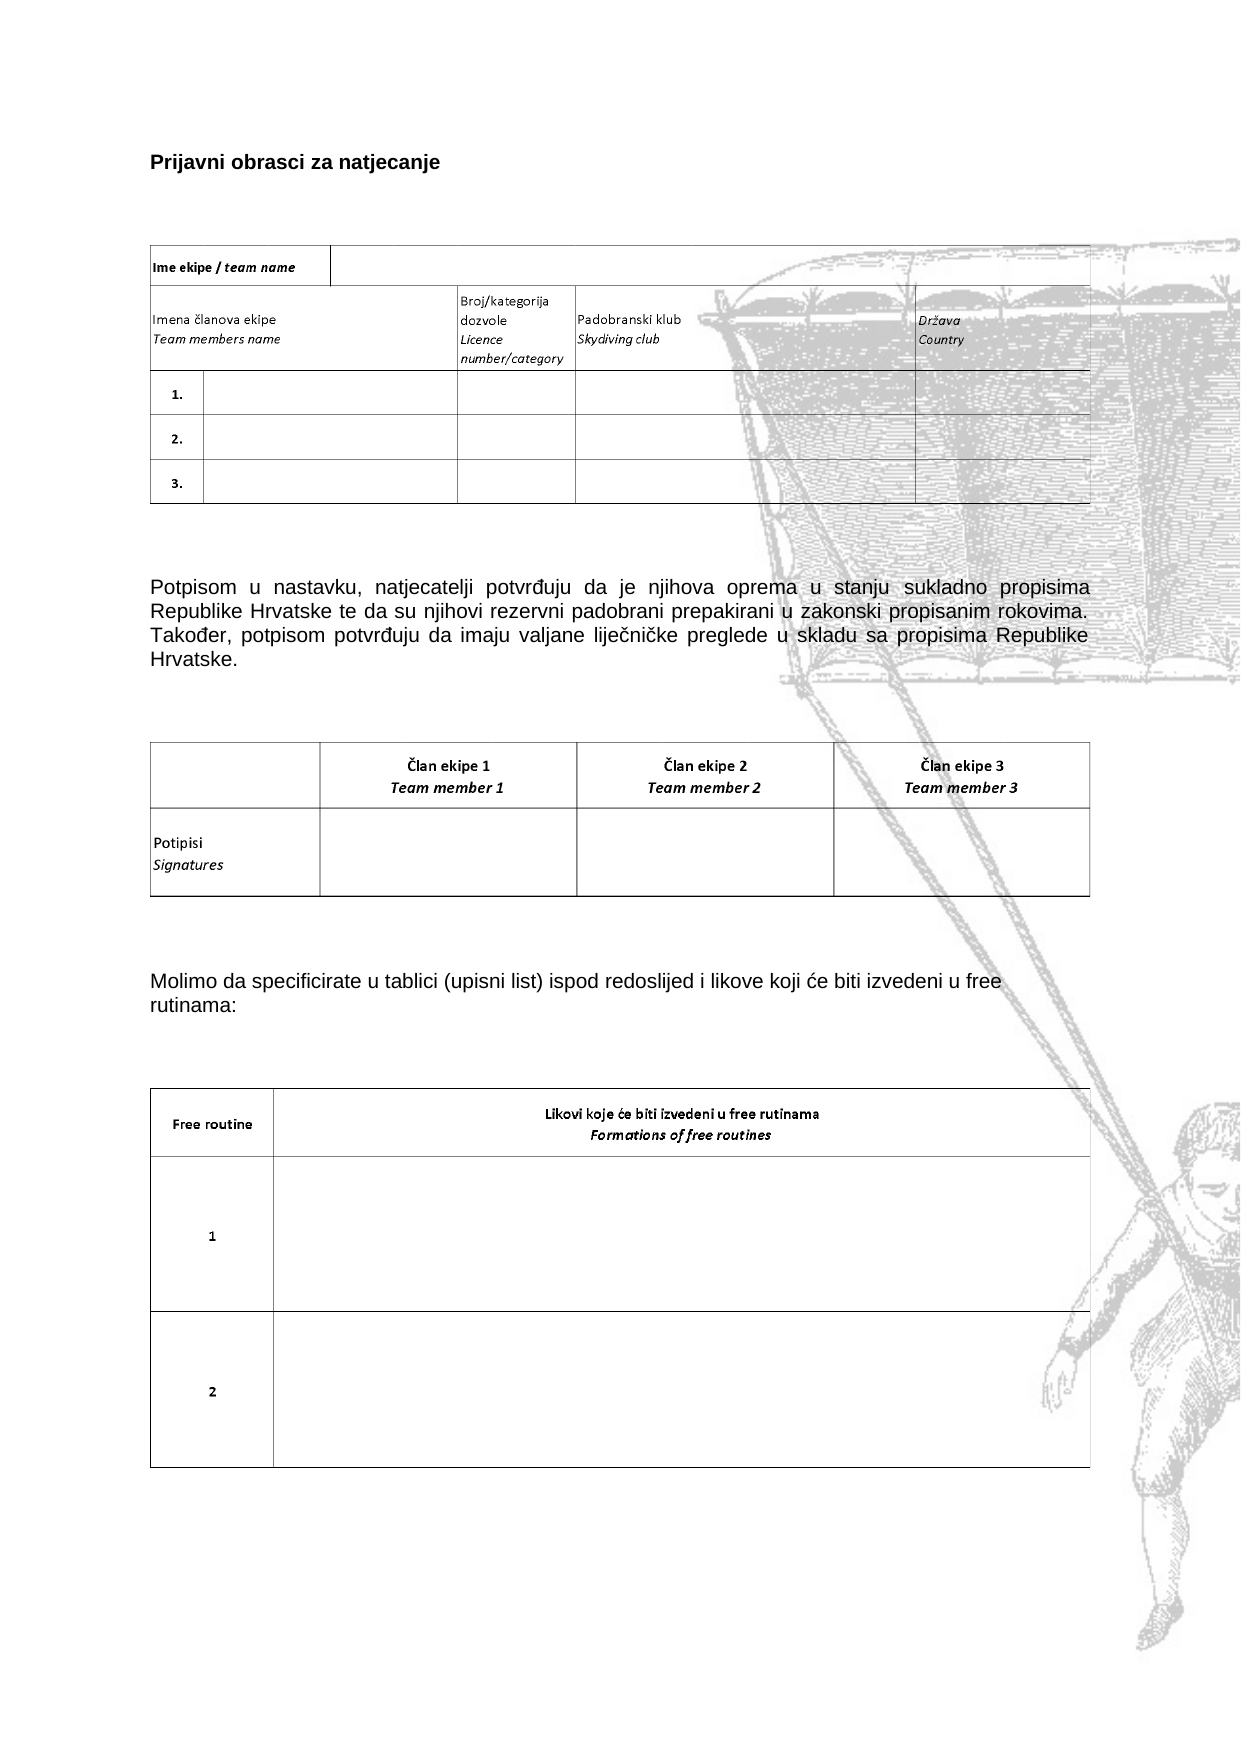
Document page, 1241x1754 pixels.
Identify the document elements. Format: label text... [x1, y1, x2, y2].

text Potpisom u nastavku, natjecatelji potvrđuju da je njihova oprema u stanju sukladno propisima Republike Hrvatske te da su njihovi rezervni padobrani prepakirani u zakonski propisanim rokovima. Također, potpisom potvrđuju da imaju valjane liječničke preglede u skladu sa propisima Republike Hrvatske. [150, 575, 1090, 671]
picture [150, 1088, 1091, 1468]
text Molimo da specificirate u tablici (upisni list) ispod redoslijed i likove koji će biti izvedeni u free rutinama: [150, 968, 1090, 1016]
picture [150, 742, 1091, 897]
picture [150, 245, 1091, 504]
text Prijavni obrasci za natjecanje [150, 150, 1090, 174]
